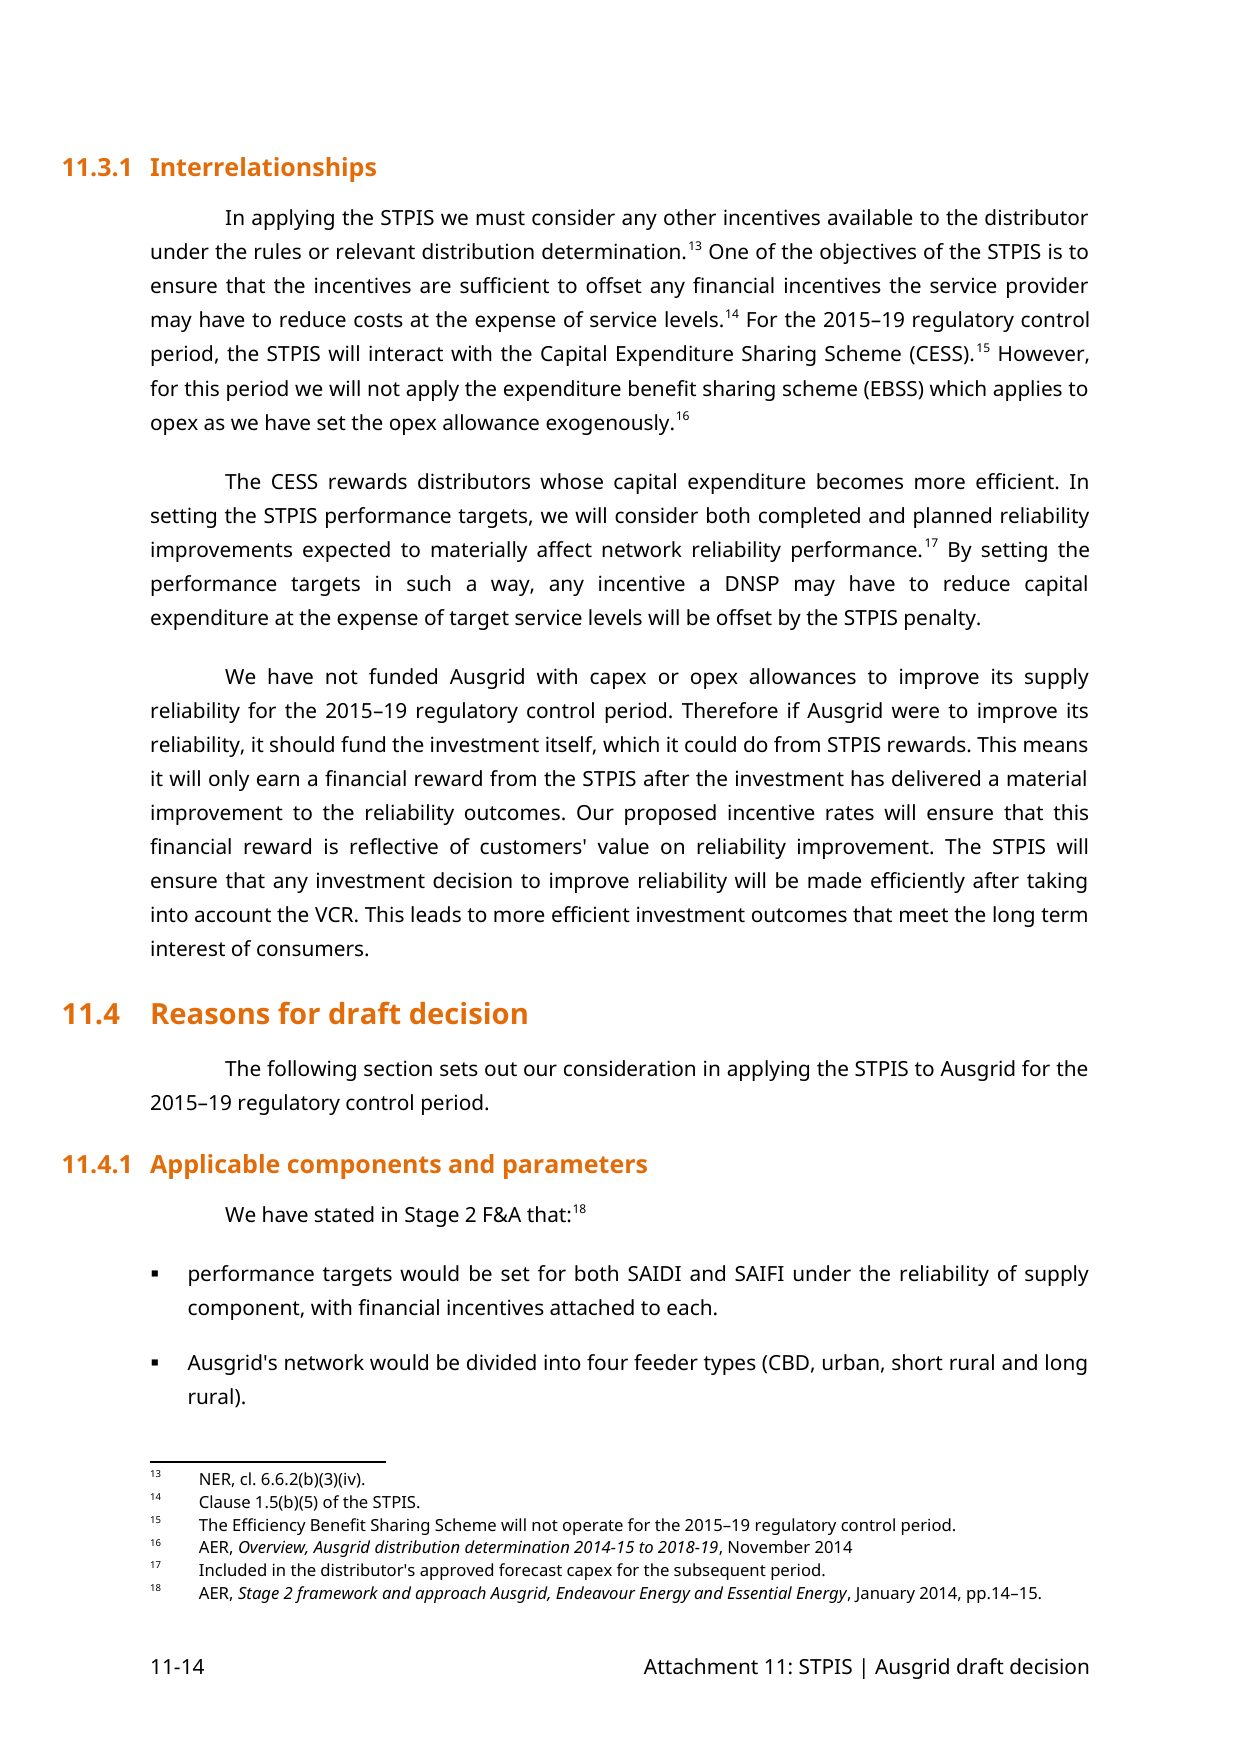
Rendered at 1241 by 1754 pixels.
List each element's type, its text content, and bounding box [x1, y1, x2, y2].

subtitle Applicable components and parameters [61, 1147, 1090, 1181]
text In applying the STPIS we must consider any other incentives available to the distributor under the rules or relevant distribution determination. One of the objectives of the STPIS is to ensure that the incentives are sufficient to offset any financial incentives the service provider may have to reduce costs at the expense of service levels. For the 2015–19 regulatory control period, the STPIS will interact with the Capital Expenditure Sharing Scheme (CESS). However, for this period we will not apply the expenditure benefit sharing scheme (EBSS) which applies to opex as we have set the opex allowance exogenously. [150, 203, 1090, 436]
text We have not funded Ausgrid with capex or opex allowances to improve its supply reliability for the 2015–19 regulatory control period. Therefore if Ausgrid were to improve its reliability, it should fund the investment itself, which it could do from STPIS rewards. This means it will only earn a financial reward from the STPIS after the investment has delivered a material improvement to the reliability outcomes. Our proposed incentive rates will ensure that this financial reward is reflective of customers' value on reliability improvement. The STPIS will ensure that any investment decision to improve reliability will be made efficiently after taking into account the VCR. This leads to more efficient investment outcomes that meet the long term interest of consumers. [150, 662, 1090, 963]
text We have stated in Stage 2 F&A that: [150, 1200, 1090, 1229]
list performance targets would be set for both SAIDI and SAIFI under the reliability of supply component, with financial incentives attached to each. [150, 1259, 1090, 1322]
text The CESS rewards distributors whose capital expenditure becomes more efficient. In setting the STPIS performance targets, we will consider both completed and planned reliability improvements expected to materially affect network reliability performance. By setting the performance targets in such a way, any incentive a DNSP may have to reduce capital expenditure at the expense of target service levels will be offset by the STPIS penalty. [150, 467, 1090, 631]
text The following section sets out our consideration in applying the STPIS to Ausgrid for the 2015–19 regulatory control period. [150, 1054, 1090, 1116]
subtitle Interrelationships [61, 150, 1090, 184]
subtitle Reasons for draft decision [61, 994, 1090, 1033]
list Ausgrid's network would be divided into four feeder types (CBD, urban, short rural and long rural). [150, 1348, 1090, 1411]
